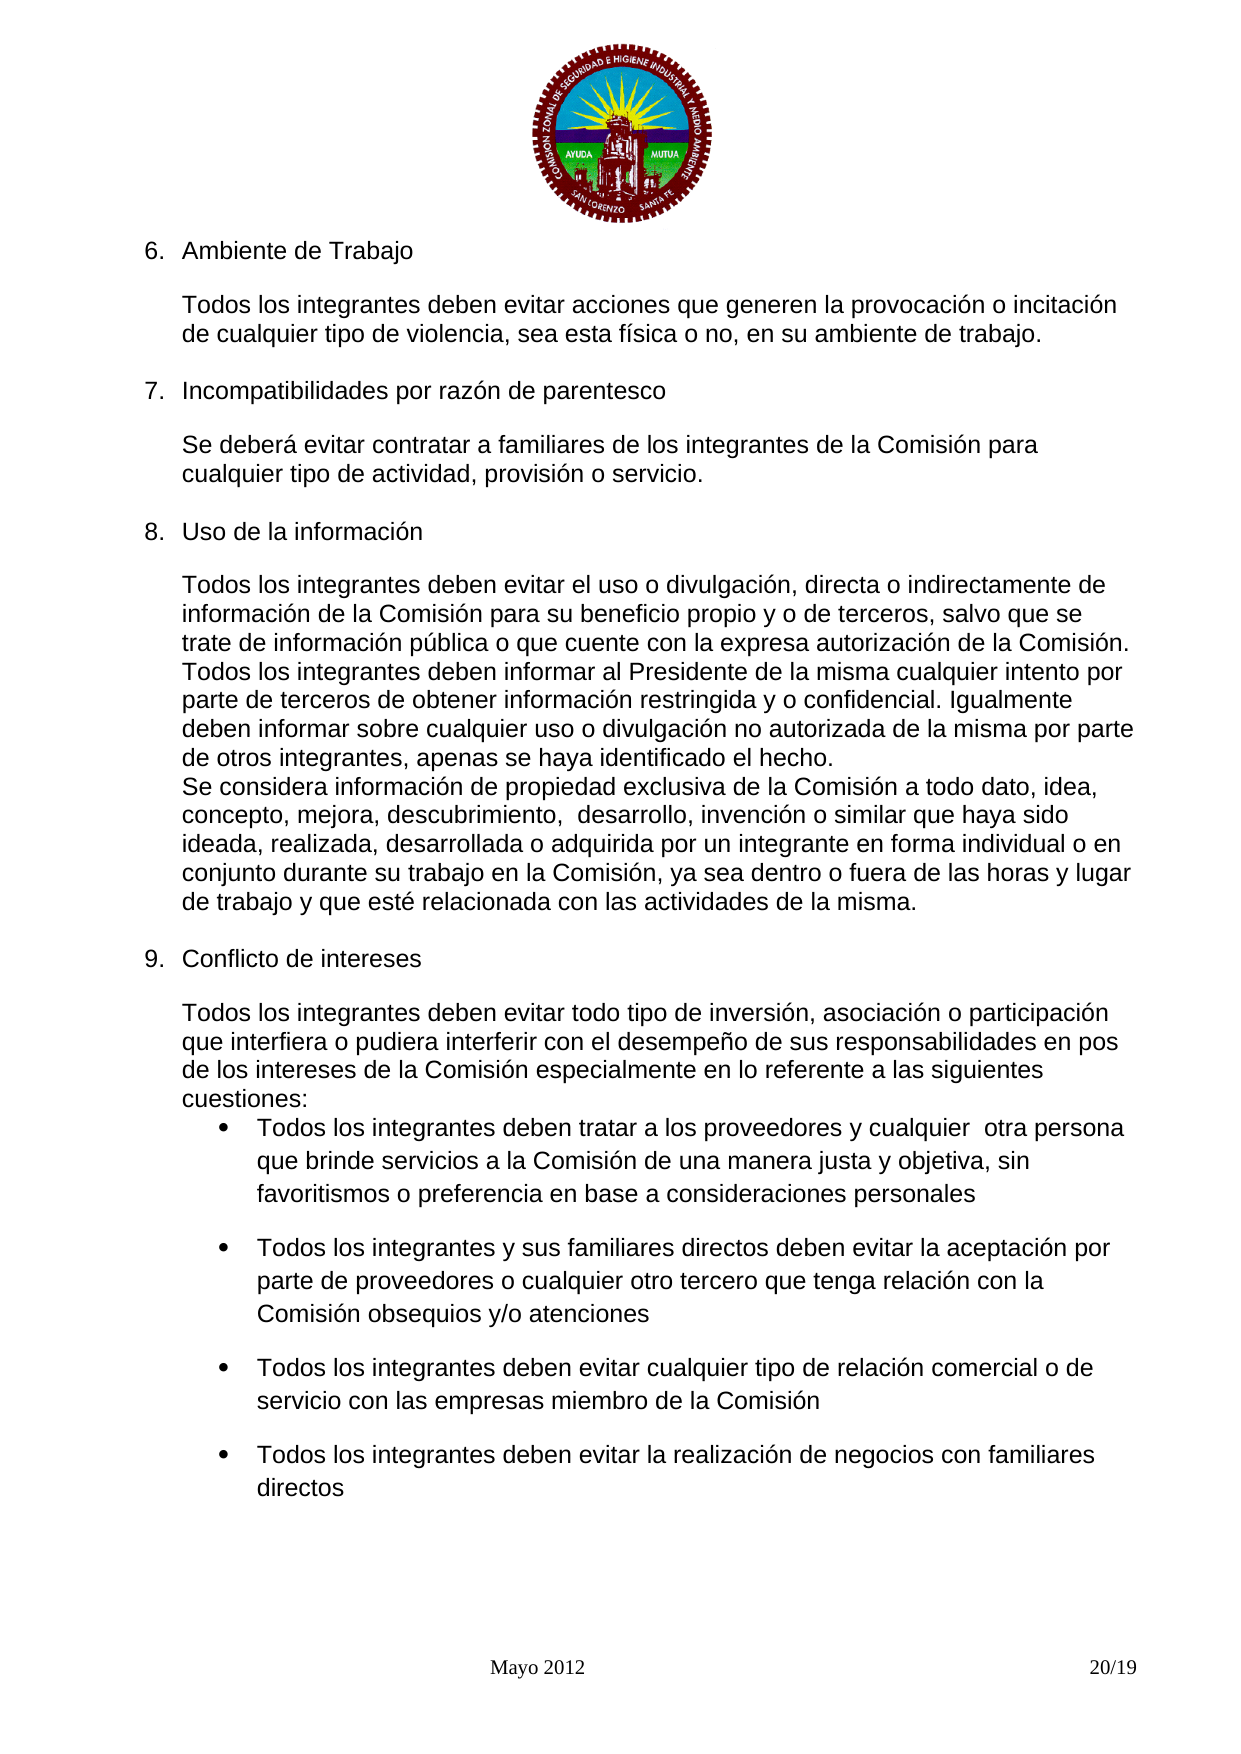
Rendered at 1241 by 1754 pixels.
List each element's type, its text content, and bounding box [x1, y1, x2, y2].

list Todos los integrantes deben informar al Presidente de la misma cualquier intento por parte de terceros de obtener información restringida y o confidencial. Igualmente deben informar sobre cualquier uso o divulgación no autorizada de la misma por parte de otros integrantes, apenas se haya identificado el hecho. [182, 657, 1137, 772]
picture [525, 36, 717, 230]
list Todos los integrantes deben tratar a los proveedores y cualquier otra persona que brinde servicios a la Comisión de una manera justa y objetiva, sin favoritismos o preferencia en base a consideraciones personales [219, 1113, 1137, 1208]
list Se considera información de propiedad exclusiva de la Comisión a todo dato, idea, concepto, mejora, descubrimiento, desarrollo, invención o similar que haya sido ideada, realizada, desarrollada o adquirida por un integrante en forma individual o en conjunto durante su trabajo en la Comisión, ya sea dentro o fuera de las horas y lugar de trabajo y que esté relacionada con las actividades de la misma. [182, 772, 1137, 915]
list Todos los integrantes deben evitar la realización de negocios con familiares directos [219, 1440, 1137, 1502]
list Todos los integrantes deben evitar acciones que generen la provocación o incitación de cualquier tipo de violencia, sea esta física o no, en su ambiente de trabajo. [182, 290, 1137, 348]
list Todos los integrantes deben evitar el uso o divulgación, directa o indirectamente de información de la Comisión para su beneficio propio y o de terceros, salvo que se trate de información pública o que cuente con la expresa autorización de la Comisión. [182, 570, 1137, 657]
list Todos los integrantes deben evitar todo tipo de inversión, asociación o participación que interfiera o pudiera interferir con el desempeño de sus responsabilidades en pos de los intereses de la Comisión especialmente en lo referente a las siguientes cuestiones: [182, 998, 1137, 1113]
list Ambiente de Trabajo [144, 236, 1137, 265]
list Se deberá evitar contratar a familiares de los integrantes de la Comisión para cualquier tipo de actividad, provisión o servicio. [182, 430, 1137, 488]
list Uso de la información [144, 516, 1137, 545]
list Conflicto de intereses [144, 944, 1137, 973]
list Todos los integrantes y sus familiares directos deben evitar la aceptación por parte de proveedores o cualquier otro tercero que tenga relación con la Comisión obsequios y/o atenciones [219, 1233, 1137, 1328]
list Todos los integrantes deben evitar cualquier tipo de relación comercial o de servicio con las empresas miembro de la Comisión [219, 1353, 1137, 1415]
list Incompatibilidades por razón de parentesco [144, 376, 1137, 405]
